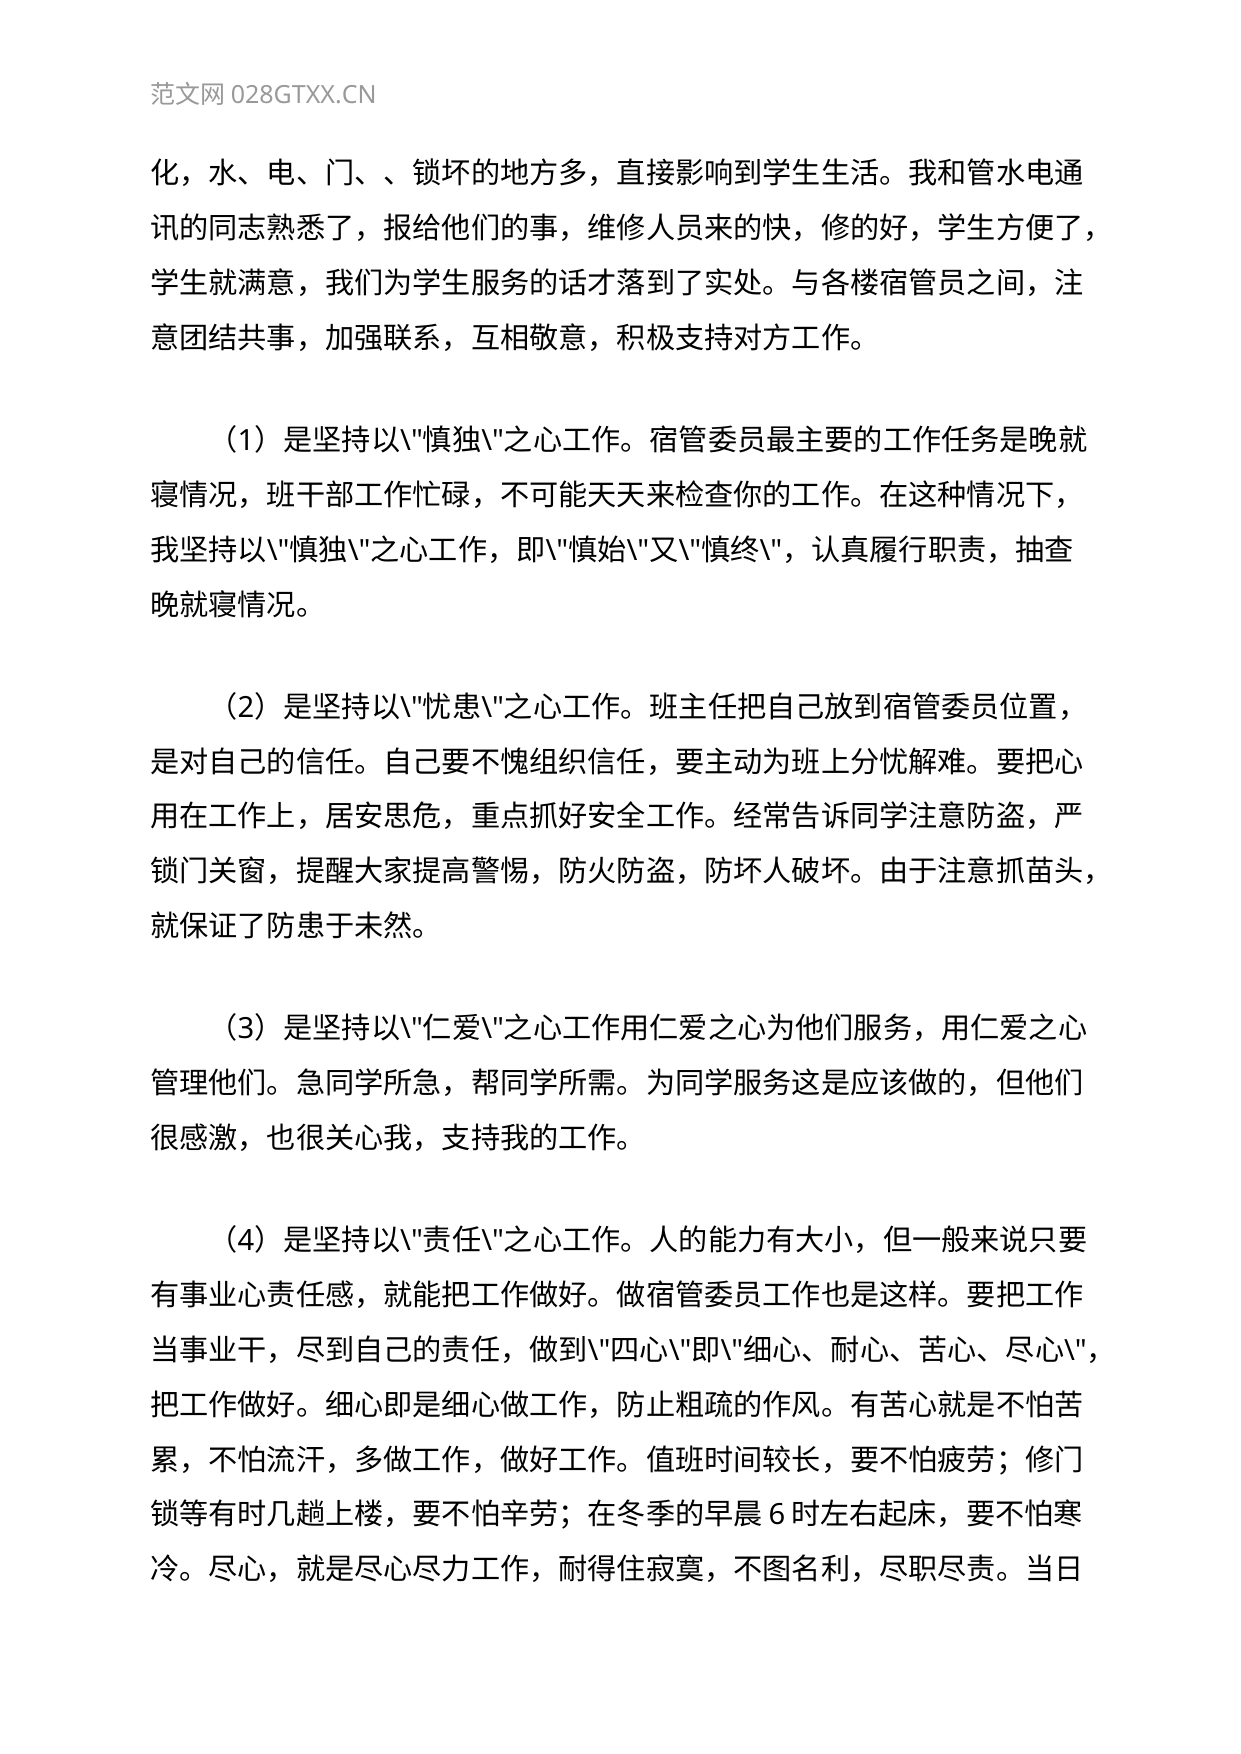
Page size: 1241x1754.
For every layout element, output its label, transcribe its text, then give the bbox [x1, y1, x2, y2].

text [150, 150, 1090, 357]
text （1）是坚持以\"慎独\"之心工作。宿管委员最主要的工作任务是晚就寝情况，班干部工作忙碌，不可能天天来检查你的工作。在这种情况下，我坚持以\"慎独\"之心工作，即\"慎始\"又\"慎终\"，认真履行职责，抽查晚就寝情况。 [150, 416, 1090, 624]
text （3）是坚持以\"仁爱\"之心工作用仁爱之心为他们服务，用仁爱之心管理他们。急同学所急，帮同学所需。为同学服务这是应该做的，但他们很感激，也很关心我，支持我的工作。 [150, 1004, 1090, 1157]
text （2）是坚持以\"忧患\"之心工作。班主任把自己放到宿管委员位置，是对自己的信任。自己要不愧组织信任，要主动为班上分忧解难。要把心用在工作上，居安思危，重点抓好安全工作。经常告诉同学注意防盗，严锁门关窗，提醒大家提高警惕，防火防盗，防坏人破坏。由于注意抓苗头，就保证了防患于未然。 [150, 683, 1090, 945]
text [150, 1216, 1090, 1588]
